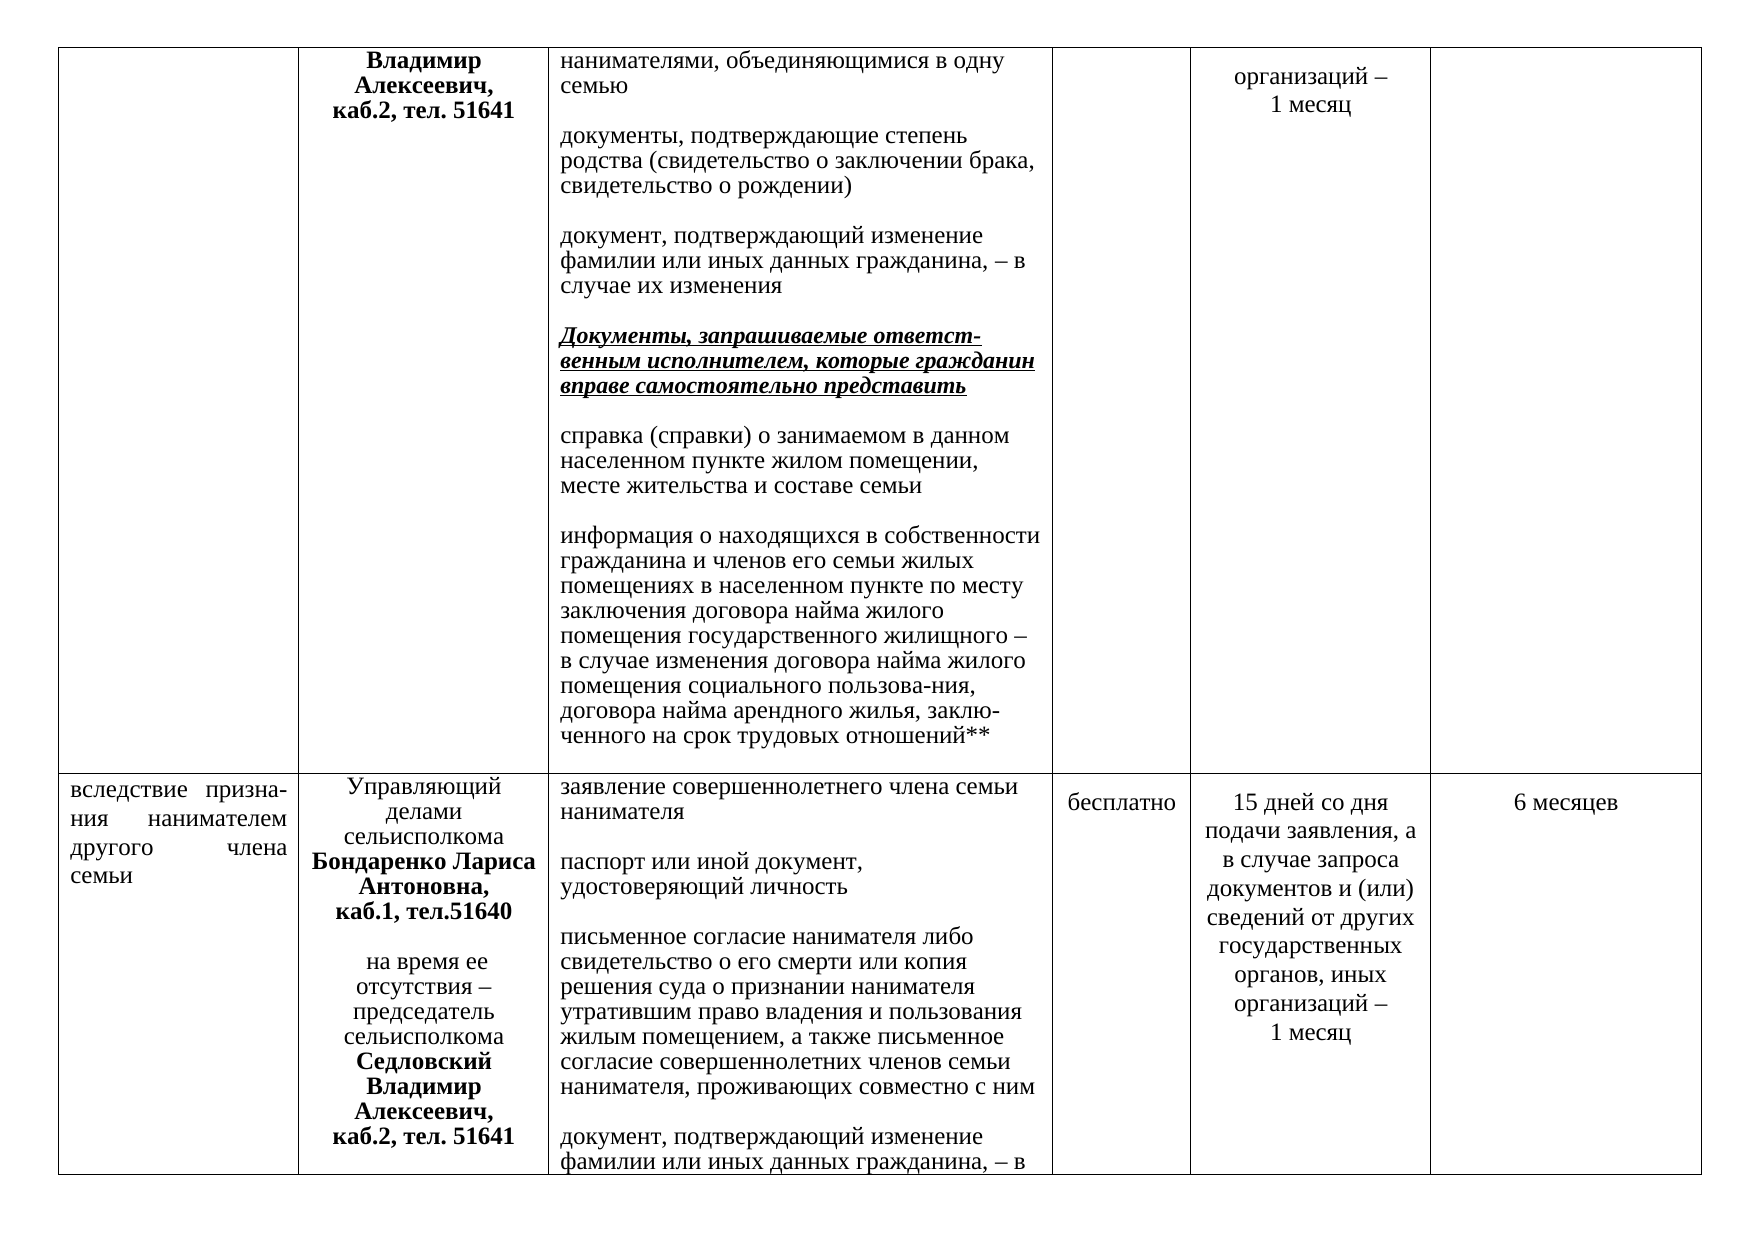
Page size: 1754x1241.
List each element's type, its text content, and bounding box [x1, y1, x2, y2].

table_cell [59, 48, 298, 773]
table_cell 6 месяцев [1431, 774, 1701, 1174]
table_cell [549, 774, 1052, 1174]
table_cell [1191, 774, 1430, 1174]
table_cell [59, 774, 298, 1174]
table_cell бесплатно [1053, 774, 1190, 1174]
